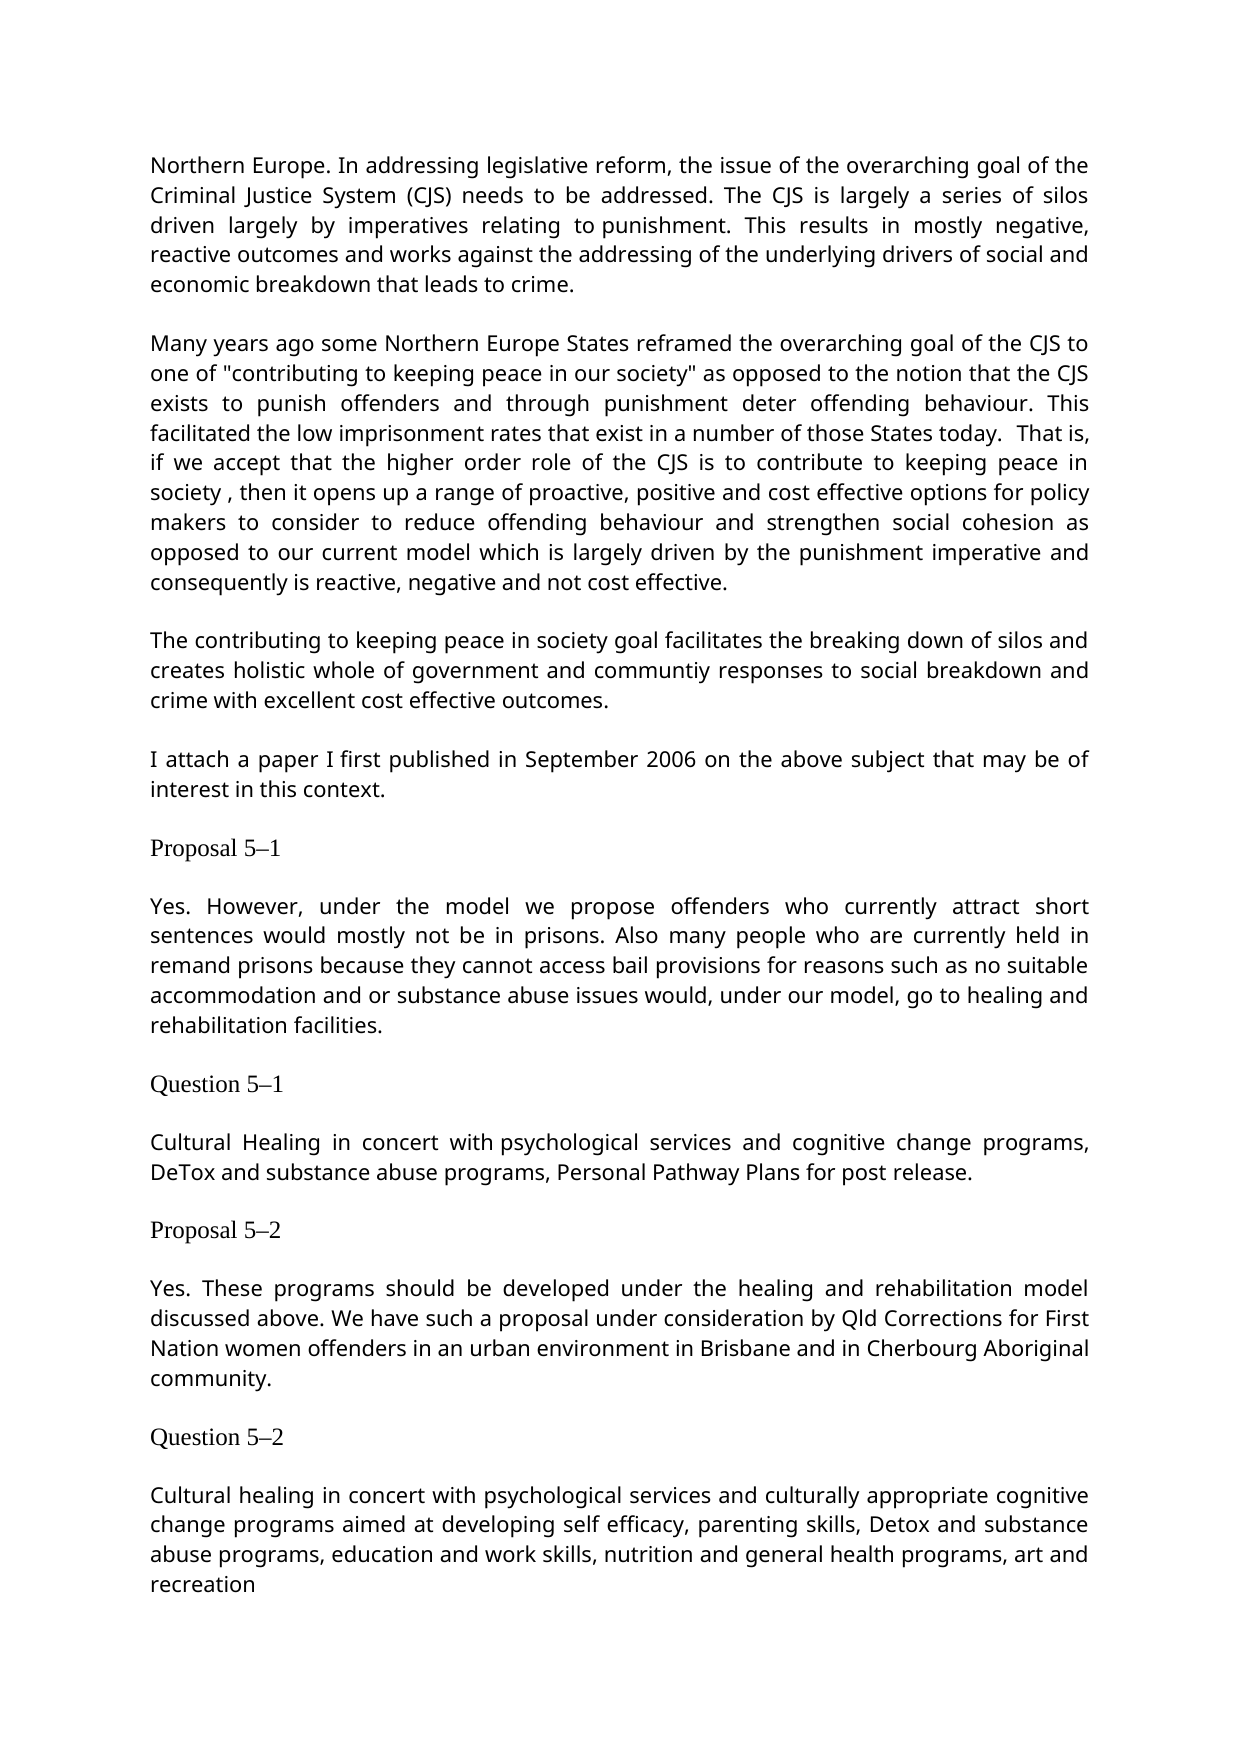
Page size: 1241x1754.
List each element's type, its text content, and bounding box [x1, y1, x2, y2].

text Yes. These programs should be developed under the healing and rehabilitation model discussed above. We have such a proposal under consideration by Qld Corrections for First Nation women offenders in an urban environment in Brisbane and in Cherbourg Aboriginal community. [150, 1273, 1090, 1392]
text Yes. However, under the model we propose offenders who currently attract short sentences would mostly not be in prisons. Also many people who are currently held in remand prisons because they cannot access bail provisions for reasons such as no suitable accommodation and or substance abuse issues would, under our model, go to healing and rehabilitation facilities. [150, 891, 1090, 1039]
text Cultural Healing in concert with psychological services and cognitive change programs, DeTox and substance abuse programs, Personal Pathway Plans for post release. [150, 1127, 1090, 1186]
text Proposal 5–2 [150, 1215, 1090, 1244]
text I attach a paper I first published in September 2006 on the above subject that may be of interest in this context. [150, 744, 1090, 803]
text Proposal 5–1 [150, 833, 1090, 861]
text Question 5–1 [150, 1069, 1090, 1097]
text Question 5–2 [150, 1422, 1090, 1450]
text The contributing to keeping peace in society goal facilitates the breaking down of silos and creates holistic whole of government and communtiy responses to social breakdown and crime with excellent cost effective outcomes. [150, 625, 1090, 715]
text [150, 150, 1090, 299]
text Many years ago some Northern Europe States reframed the overarching goal of the CJS to one of "contributing to keeping peace in our society" as opposed to the notion that the CJS exists to punish offenders and through punishment deter offending behaviour. This facilitated the low imprisonment rates that exist in a number of those States today. That is, if we accept that the higher order role of the CJS is to contribute to keeping peace in society , then it opens up a range of proactive, positive and cost effective options for policy makers to consider to reduce offending behaviour and strengthen social cohesion as opposed to our current model which is largely driven by the punishment imperative and consequently is reactive, negative and not cost effective. [150, 328, 1090, 596]
text Cultural healing in concert with psychological services and culturally appropriate cognitive change programs aimed at developing self efficacy, parenting skills, Detox and substance abuse programs, education and work skills, nutrition and general health programs, art and recreation [150, 1479, 1090, 1599]
